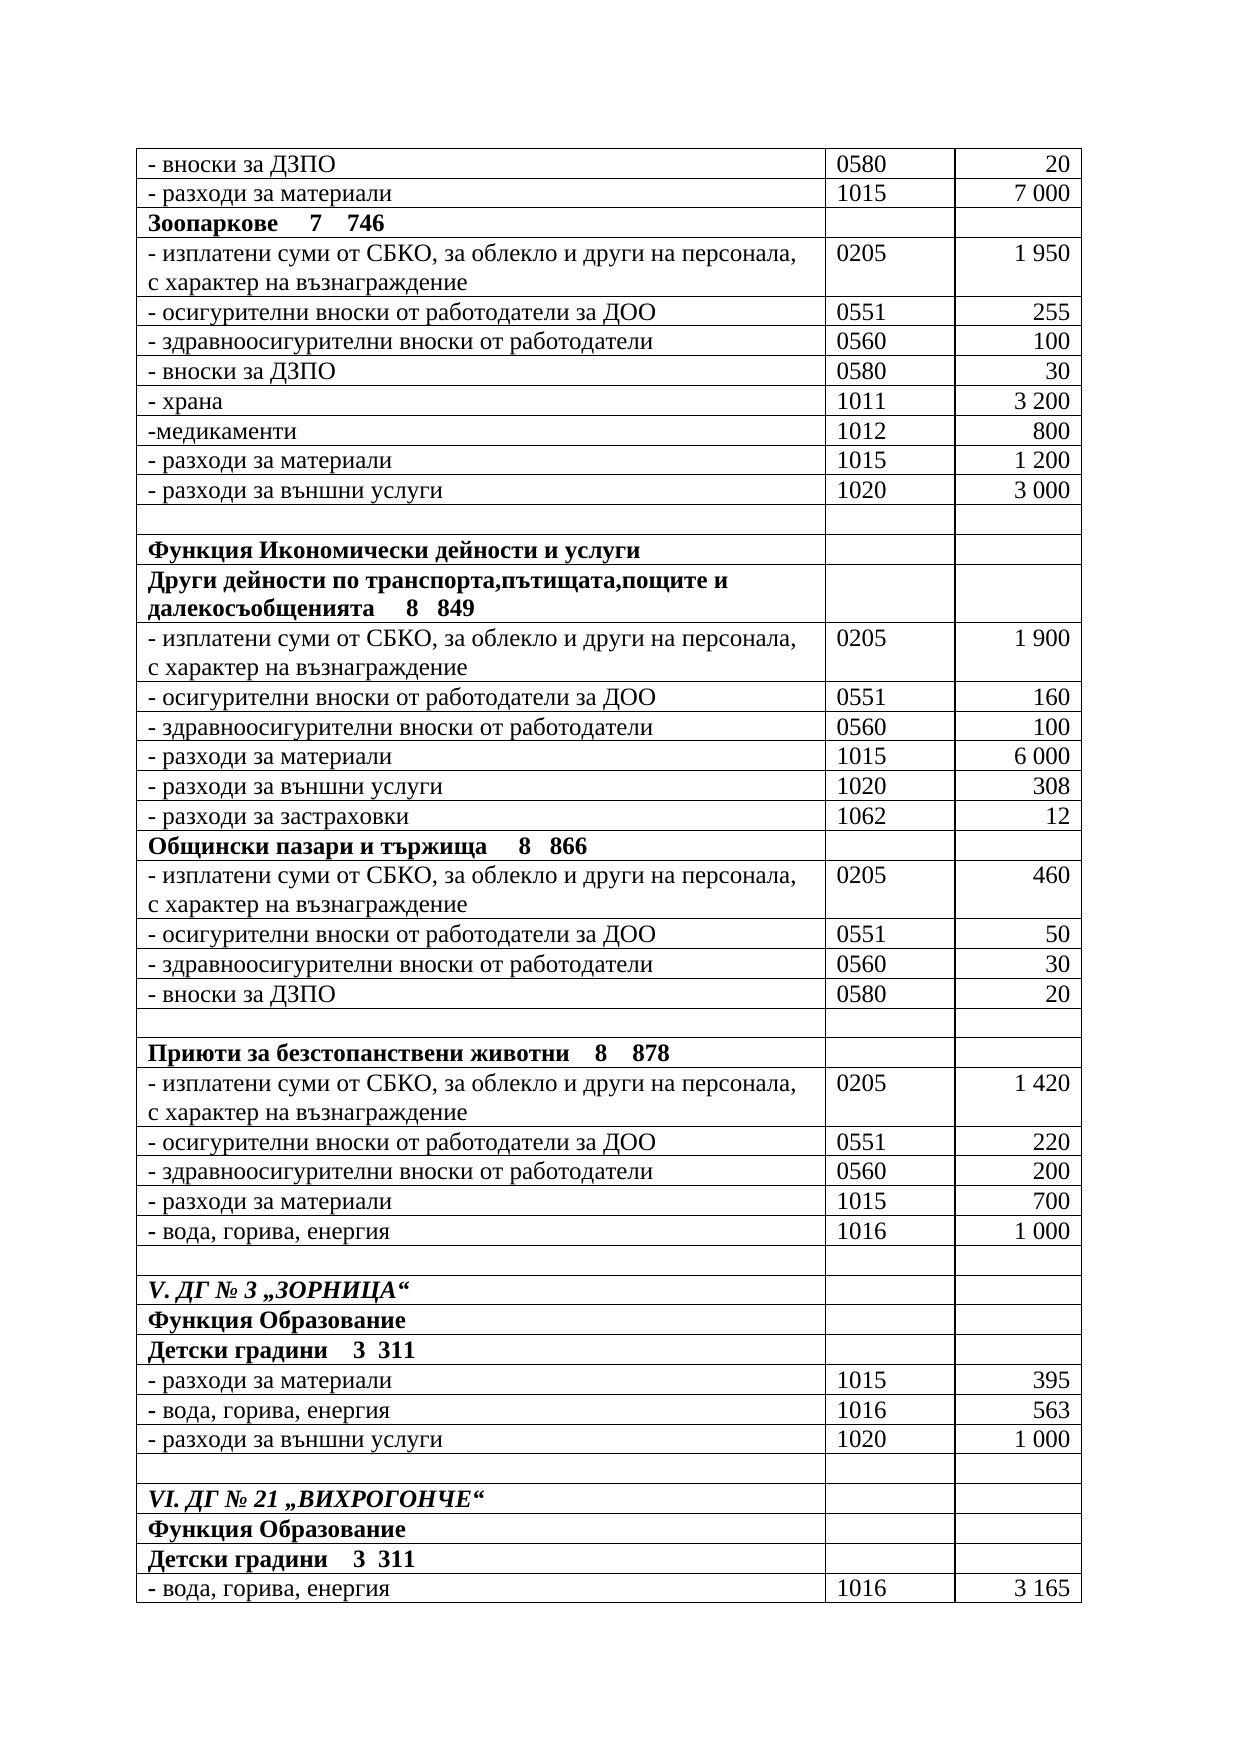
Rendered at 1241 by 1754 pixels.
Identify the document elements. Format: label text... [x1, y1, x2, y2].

table_cell - здравноосигурителни вноски от работодатели [137, 949, 825, 978]
table_cell - разходи за външни услуги [137, 1425, 825, 1453]
table_cell V. ДГ № 3 „ЗОРНИЦА“ [137, 1276, 825, 1304]
table_cell 3 200 [956, 386, 1081, 415]
table_cell 0560 [826, 1156, 954, 1185]
table_cell - осигурителни вноски от работодатели за ДОО [137, 1127, 825, 1155]
table_cell 0205 [826, 623, 954, 681]
table_cell 308 [956, 771, 1081, 800]
table_cell 0205 [826, 1068, 954, 1126]
table_cell [826, 1335, 954, 1364]
table_cell 160 [956, 682, 1081, 711]
table_cell [956, 1305, 1081, 1334]
table_cell 0551 [826, 1127, 954, 1155]
table_cell - вноски за ДЗПО [137, 149, 825, 177]
table_cell [956, 1514, 1081, 1543]
table_cell - разходи за материали [137, 1186, 825, 1215]
table_cell [826, 1276, 954, 1304]
table_cell - разходи за материали [137, 179, 825, 207]
table_cell 200 [956, 1156, 1081, 1185]
table_cell [826, 565, 954, 622]
table_cell 1 420 [956, 1068, 1081, 1126]
table_cell 1062 [826, 801, 954, 830]
table_cell [826, 1544, 954, 1572]
table_cell 220 [956, 1127, 1081, 1155]
table_cell [956, 1276, 1081, 1304]
table_cell - изплатени суми от СБКО, за облекло и други на персонала, с характер на възнаграждение [137, 861, 825, 918]
table_cell - здравноосигурителни вноски от работодатели [137, 712, 825, 740]
table_cell Общински пазари и тържища 8 866 [137, 831, 825, 859]
table_cell [826, 208, 954, 237]
table_cell 1015 [826, 179, 954, 207]
table_cell 1011 [826, 386, 954, 415]
table_cell - здравноосигурителни вноски от работодатели [137, 326, 825, 355]
table_cell 1020 [826, 1425, 954, 1453]
table_cell - осигурителни вноски от работодатели за ДОО [137, 682, 825, 711]
table_cell 1 200 [956, 446, 1081, 474]
table_cell -медикаменти [137, 416, 825, 444]
table_cell [956, 1454, 1081, 1483]
table_cell [137, 505, 825, 534]
table_cell 0560 [826, 949, 954, 978]
table_cell 1015 [826, 446, 954, 474]
table_cell 100 [956, 326, 1081, 355]
table_cell 0551 [826, 297, 954, 325]
table_cell [826, 831, 954, 859]
table_cell 12 [956, 801, 1081, 830]
table_cell Функция Образование [137, 1514, 825, 1543]
table_cell 6 000 [956, 741, 1081, 770]
table_cell 0580 [826, 979, 954, 1007]
table_cell 1 000 [956, 1216, 1081, 1245]
table_cell VI. ДГ № 21 „ВИХРОГОНЧЕ“ [137, 1484, 825, 1513]
table_cell 20 [956, 149, 1081, 177]
table_cell 255 [956, 297, 1081, 325]
table_cell 3 000 [956, 475, 1081, 504]
table_cell 1015 [826, 741, 954, 770]
table_cell [956, 535, 1081, 564]
table_cell 0551 [826, 682, 954, 711]
table_cell Детски градини 3 311 [137, 1544, 825, 1572]
table_cell Детски градини 3 311 [137, 1335, 825, 1364]
table_cell 1015 [826, 1365, 954, 1394]
table_cell [956, 831, 1081, 859]
table_cell Зоопаркове 7 746 [137, 208, 825, 237]
table_cell - осигурителни вноски от работодатели за ДОО [137, 919, 825, 948]
table_cell [137, 1454, 825, 1483]
table_cell [826, 1454, 954, 1483]
table_cell 1 900 [956, 623, 1081, 681]
table_cell Функция Икономически дейности и услуги [137, 535, 825, 564]
table_cell 1012 [826, 416, 954, 444]
table_cell - разходи за застраховки [137, 801, 825, 830]
table_cell - здравноосигурителни вноски от работодатели [137, 1156, 825, 1185]
table_cell [137, 1009, 825, 1037]
table_cell - вода, горива, енергия [137, 1216, 825, 1245]
table_cell - изплатени суми от СБКО, за облекло и други на персонала, с характер на възнаграждение [137, 1068, 825, 1126]
table_cell Функция Образование [137, 1305, 825, 1334]
table_cell [956, 505, 1081, 534]
table_cell - разходи за външни услуги [137, 771, 825, 800]
table_cell 7 000 [956, 179, 1081, 207]
table_cell [826, 505, 954, 534]
table_cell - разходи за материали [137, 741, 825, 770]
table_cell [956, 208, 1081, 237]
table_cell - осигурителни вноски от работодатели за ДОО [137, 297, 825, 325]
table_cell 700 [956, 1186, 1081, 1215]
table_cell - разходи за външни услуги [137, 475, 825, 504]
table_cell [826, 1246, 954, 1274]
table_cell - разходи за материали [137, 1365, 825, 1394]
table_cell 0580 [826, 356, 954, 385]
table_cell 1015 [826, 1186, 954, 1215]
table_cell [956, 1009, 1081, 1037]
table_cell [956, 1484, 1081, 1513]
table_cell [956, 1246, 1081, 1274]
table_cell [137, 1246, 825, 1274]
table_cell 0205 [826, 861, 954, 918]
table_cell [956, 565, 1081, 622]
table_cell 20 [956, 979, 1081, 1007]
table_cell [826, 1009, 954, 1037]
table_cell Други дейности по транспорта,пътищата,пощите и далекосъобщенията 8 849 [137, 565, 825, 622]
table_cell [826, 1305, 954, 1334]
table_cell 1 950 [956, 238, 1081, 296]
table_cell 1016 [826, 1574, 954, 1602]
table_cell 0560 [826, 326, 954, 355]
table_cell [956, 1335, 1081, 1364]
table_cell - вноски за ДЗПО [137, 356, 825, 385]
table_cell [826, 1514, 954, 1543]
table_cell 0205 [826, 238, 954, 296]
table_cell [137, 238, 825, 296]
table_cell [826, 1038, 954, 1067]
table_cell 460 [956, 861, 1081, 918]
table_cell Приюти за безстопанствени животни 8 878 [137, 1038, 825, 1067]
table_cell 1016 [826, 1395, 954, 1423]
table_cell [826, 535, 954, 564]
table_cell 0580 [826, 149, 954, 177]
table_cell 30 [956, 356, 1081, 385]
table_cell 30 [956, 949, 1081, 978]
table_cell 563 [956, 1395, 1081, 1423]
table_cell 0560 [826, 712, 954, 740]
table_cell 1 000 [956, 1425, 1081, 1453]
table_cell 1020 [826, 771, 954, 800]
table_cell 1016 [826, 1216, 954, 1245]
table_cell 395 [956, 1365, 1081, 1394]
table_cell [956, 1544, 1081, 1572]
table_cell - разходи за материали [137, 446, 825, 474]
table_cell 100 [956, 712, 1081, 740]
table_cell 50 [956, 919, 1081, 948]
table_cell - храна [137, 386, 825, 415]
table_cell [956, 1038, 1081, 1067]
table_cell - изплатени суми от СБКО, за облекло и други на персонала, с характер на възнаграждение [137, 623, 825, 681]
table_cell - вноски за ДЗПО [137, 979, 825, 1007]
table_cell [826, 1484, 954, 1513]
table_cell - вода, горива, енергия [137, 1574, 825, 1602]
table_cell 800 [956, 416, 1081, 444]
table_cell - вода, горива, енергия [137, 1395, 825, 1423]
table_cell 1020 [826, 475, 954, 504]
table_cell 3 165 [956, 1574, 1081, 1602]
table_cell 0551 [826, 919, 954, 948]
